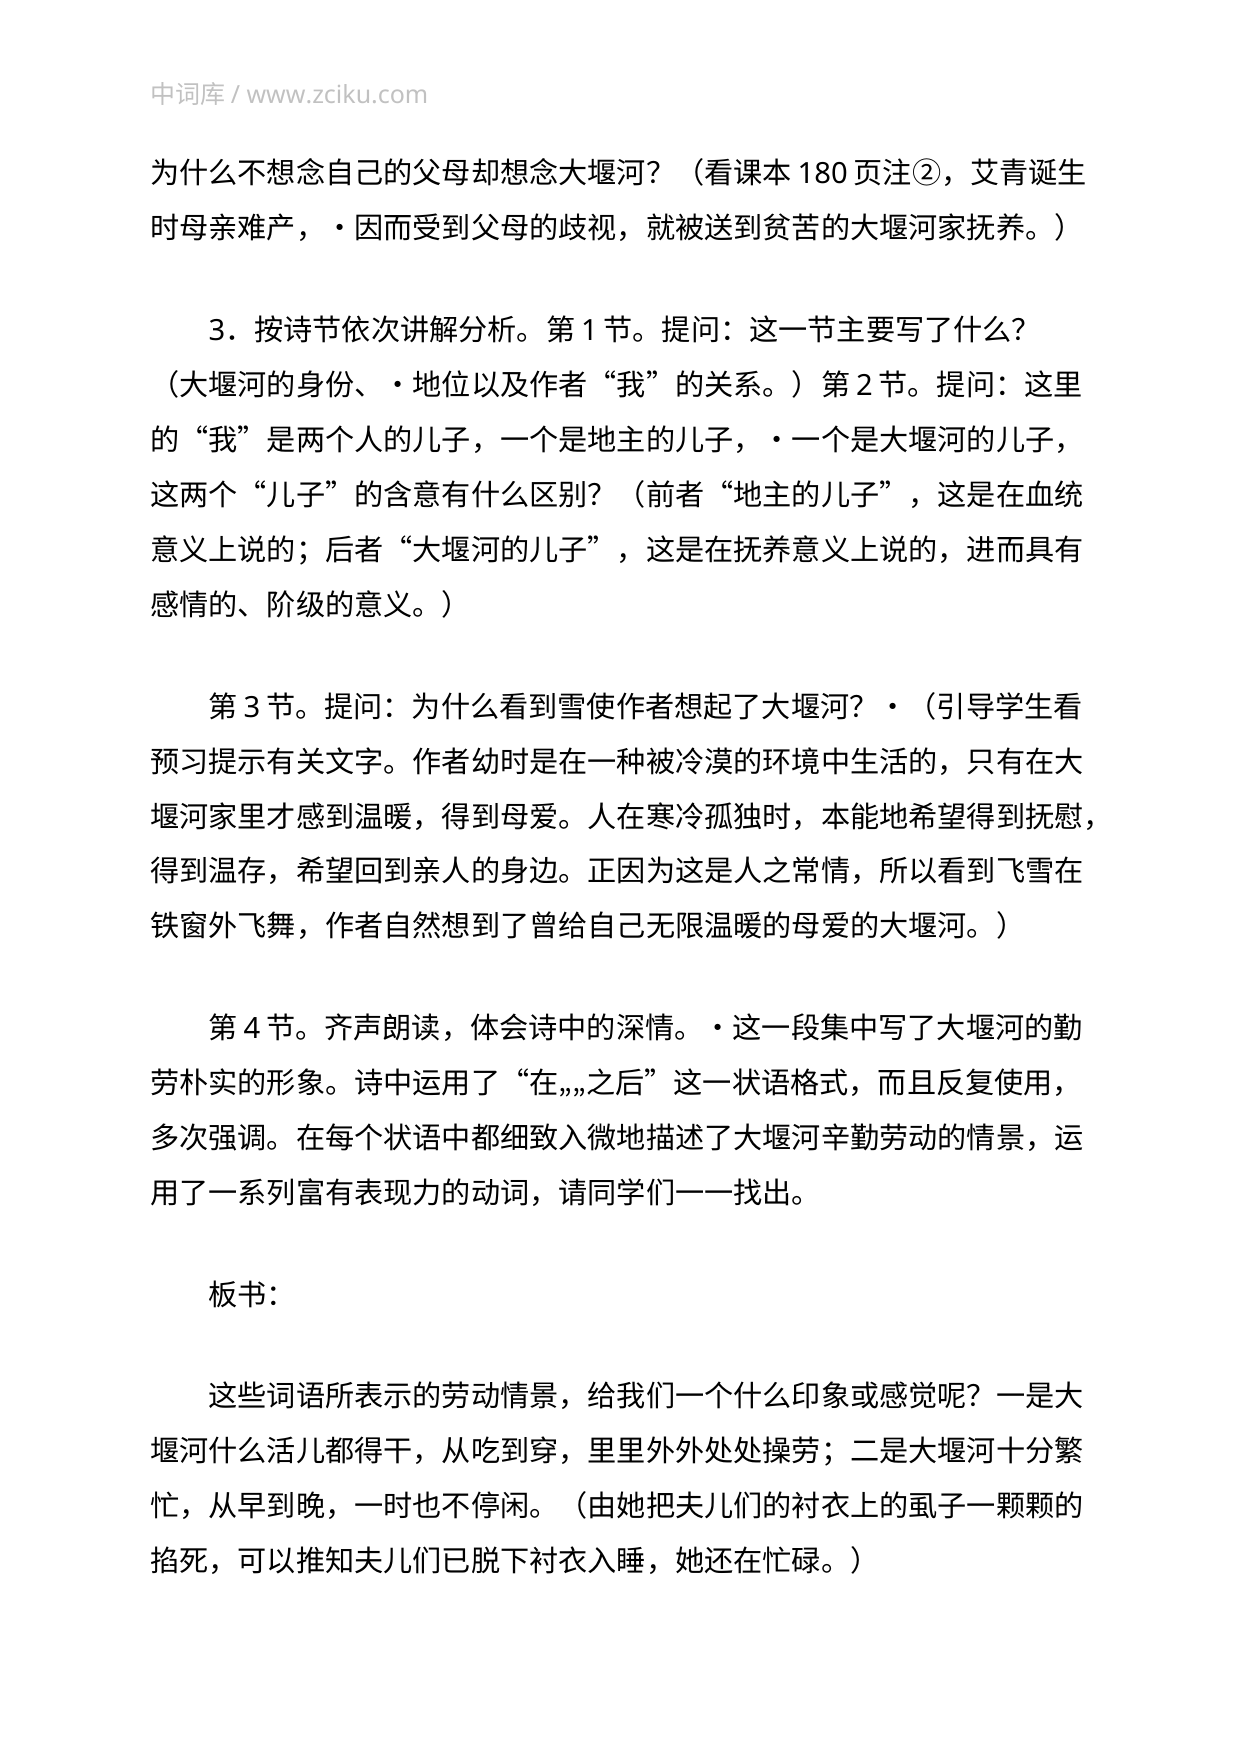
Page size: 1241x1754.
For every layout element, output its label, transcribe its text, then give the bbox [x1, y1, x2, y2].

text 3．按诗节依次讲解分析。第1节。提问：这一节主要写了什么？（大堰河的身份、•地位以及作者“我”的关系。）第2节。提问：这里的“我”是两个人的儿子，一个是地主的儿子，•一个是大堰河的儿子，这两个“儿子”的含意有什么区别？（前者“地主的儿子”，这是在血统意义上说的；后者“大堰河的儿子”，这是在抚养意义上说的，进而具有感情的、阶级的意义。） [150, 307, 1090, 624]
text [150, 150, 1090, 247]
text 这些词语所表示的劳动情景，给我们一个什么印象或感觉呢？一是大堰河什么活儿都得干，从吃到穿，里里外外处处操劳；二是大堰河十分繁忙，从早到晚，一时也不停闲。（由她把夫儿们的衬衣上的虱子一颗颗的掐死，可以推知夫儿们已脱下衬衣入睡，她还在忙碌。） [150, 1373, 1090, 1580]
text 第3节。提问：为什么看到雪使作者想起了大堰河？•（引导学生看预习提示有关文字。作者幼时是在一种被冷漠的环境中生活的，只有在大堰河家里才感到温暖，得到母爱。人在寒冷孤独时，本能地希望得到抚慰，得到温存，希望回到亲人的身边。正因为这是人之常情，所以看到飞雪在铁窗外飞舞，作者自然想到了曾给自己无限温暖的母爱的大堰河。） [150, 683, 1090, 945]
text 板书： [150, 1271, 1090, 1313]
text 第4节。齐声朗读，体会诗中的深情。•这一段集中写了大堰河的勤劳朴实的形象。诗中运用了“在„„之后”这一状语格式，而且反复使用，多次强调。在每个状语中都细致入微地描述了大堰河辛勤劳动的情景，运用了一系列富有表现力的动词，请同学们一一找出。 [150, 1005, 1090, 1212]
